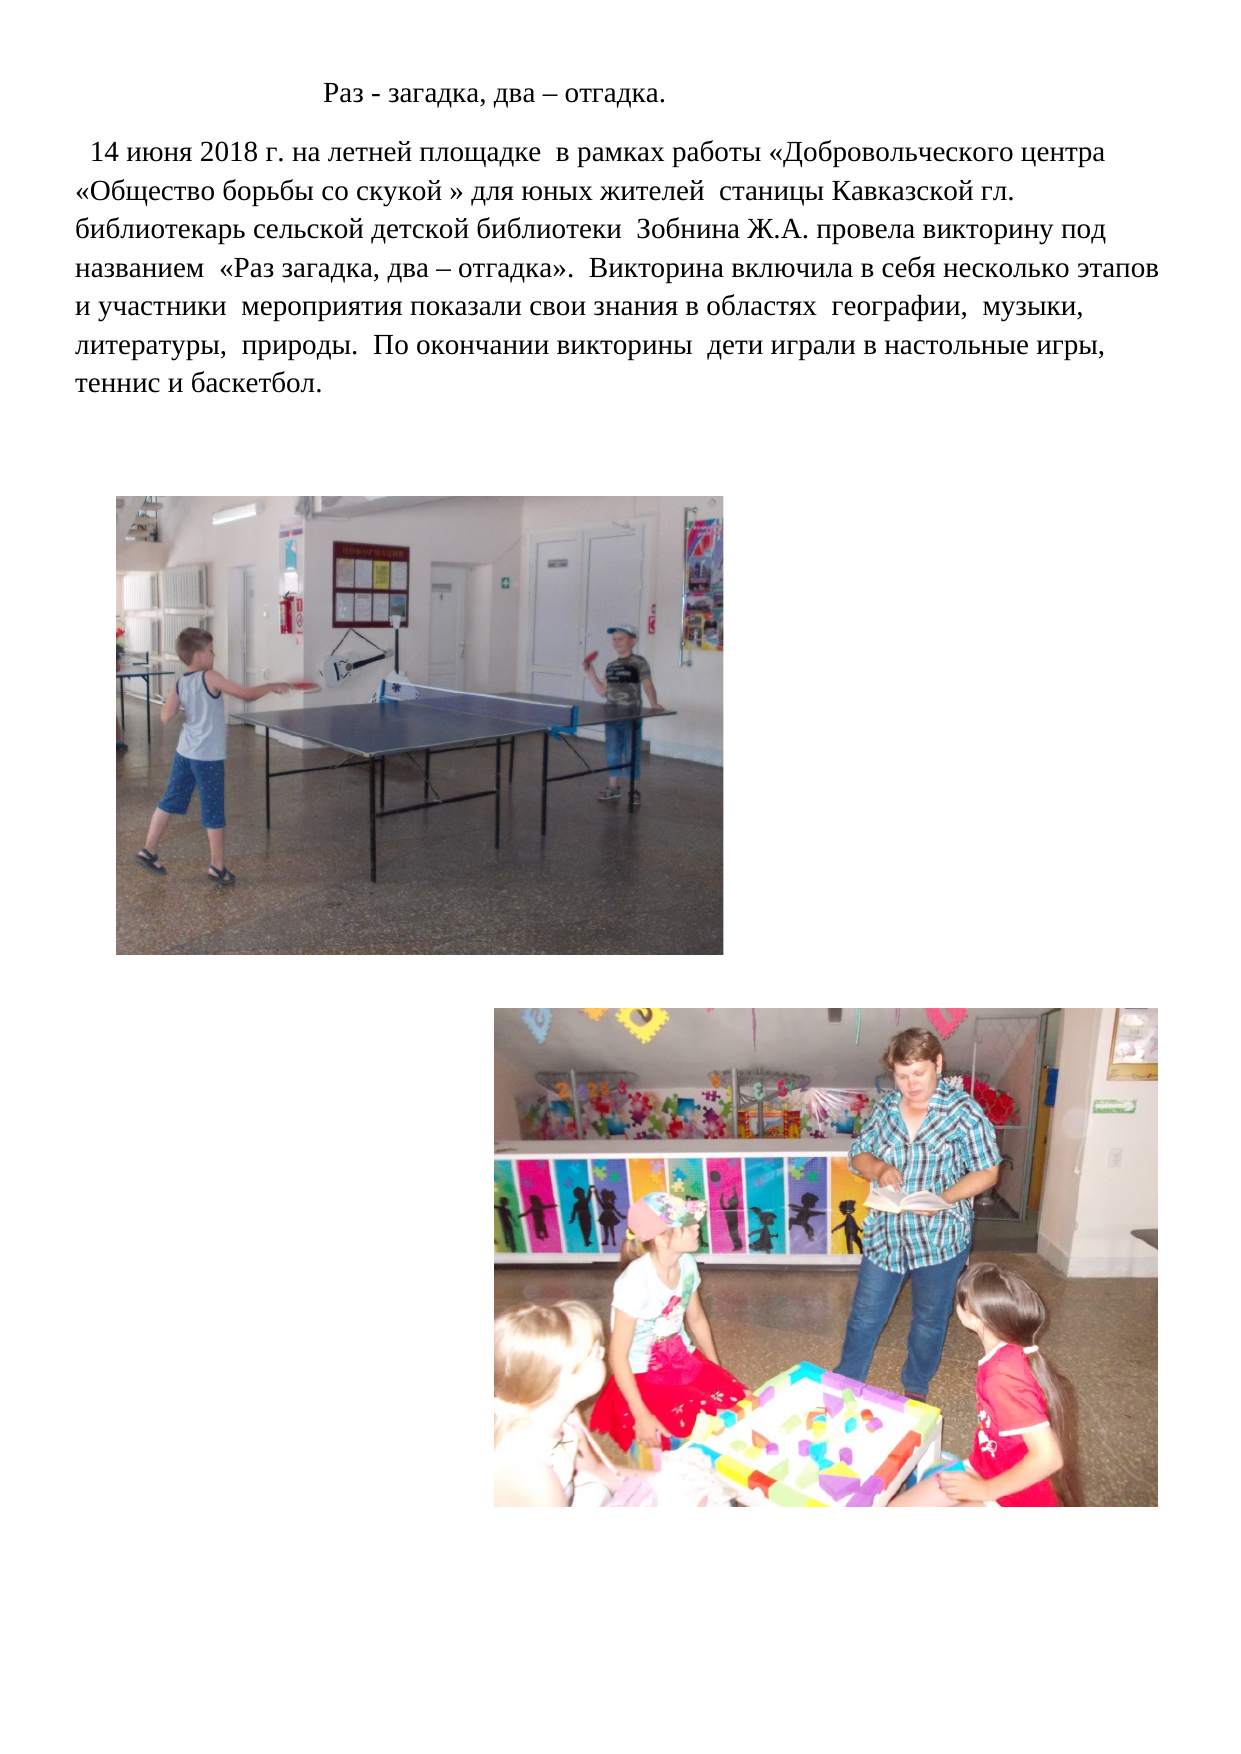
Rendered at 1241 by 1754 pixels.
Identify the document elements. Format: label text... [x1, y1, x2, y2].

picture [114, 496, 724, 953]
text 14 июня 2018 г. на летней площадке в рамках работы «Добровольческого центра «Общество борьбы со скукой » для юных жителей станицы Кавказской гл. библиотекарь сельской детской библиотеки Зобнина Ж.А. провела викторину под названием «Раз загадка, два – отгадка». Викторина включила в себя несколько этапов и участники мероприятия показали свои знания в областях географии, музыки, литературы, природы. По окончании викторины дети играли в настольные игры, теннис и баскетбол. [75, 134, 1165, 399]
picture [492, 1008, 1157, 1505]
text Раз - загадка, два – отгадка. [75, 75, 1165, 108]
